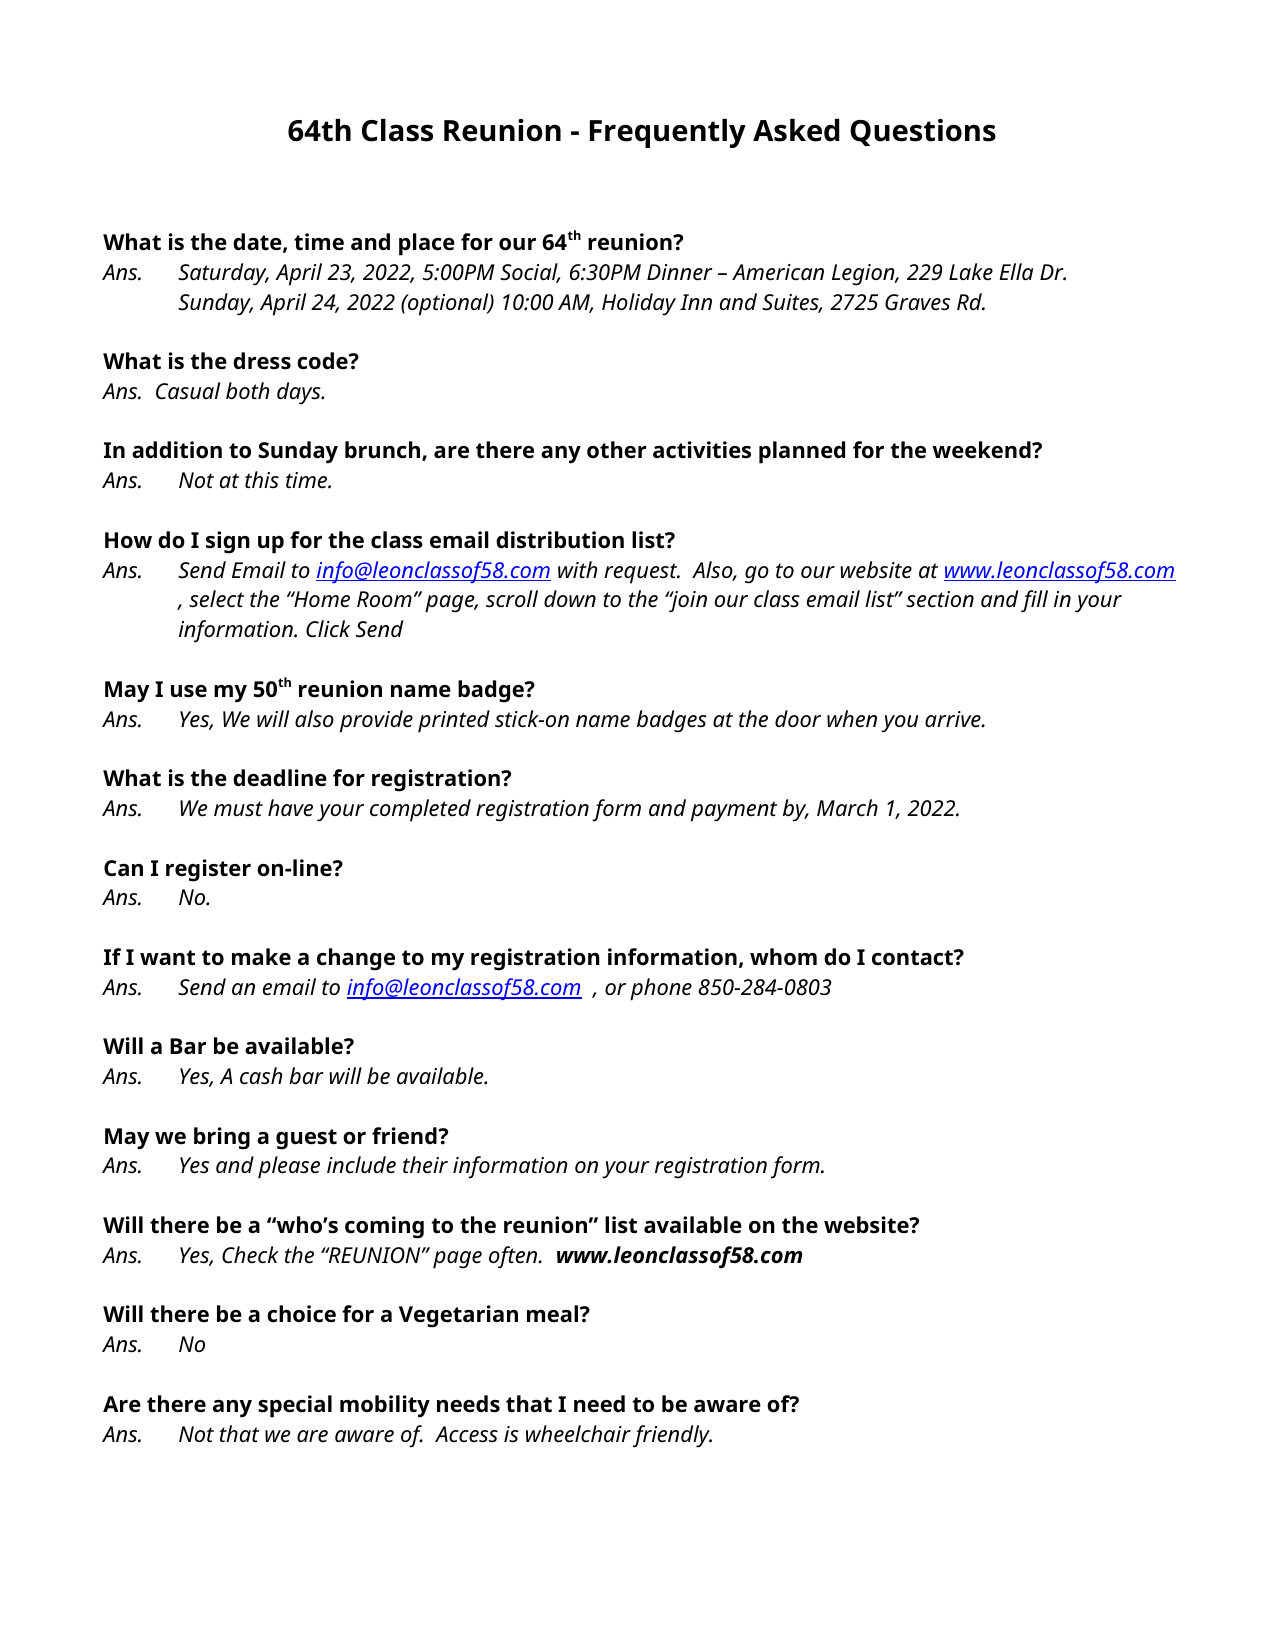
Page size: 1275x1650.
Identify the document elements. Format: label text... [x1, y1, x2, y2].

text Sunday, April 24, 2022 (optional) 10:00 AM, Holiday Inn and Suites, 2725 Graves Rd. [103, 286, 1181, 316]
text Ans. Send Email to info@leonclassof58.com with request. Also, go to our website at www.leonclassof58.com , select the “Home Room” page, scroll down to the “join our class email list” section and fill in your information. Click Send [103, 554, 1181, 644]
text If I want to make a change to my registration information, whom do I contact? [103, 942, 1181, 972]
text Ans. Yes, A cash bar will be available. [103, 1061, 1181, 1091]
text Ans. Saturday, April 23, 2022, 5:00PM Social, 6:30PM Dinner – American Legion, 229 Lake Ella Dr. [103, 257, 1181, 286]
text Ans. Send an email to info@leonclassof58.com , or phone 850-284-0803 [103, 972, 1181, 1001]
text What is the deadline for registration? [19, 763, 1181, 793]
text May I use my 50th reunion name badge? [19, 674, 1181, 703]
text Ans. Yes, Check the “REUNION” page often. www.leonclassof58.com [103, 1240, 1181, 1269]
text Will there be a “who’s coming to the reunion” list available on the website? [103, 1210, 1181, 1240]
text Ans. No [103, 1329, 1181, 1359]
text May we bring a guest or friend? [103, 1121, 1181, 1150]
text Will there be a choice for a Vegetarian meal? [103, 1299, 1181, 1329]
text Are there any special mobility needs that I need to be aware of? [103, 1389, 1181, 1418]
text Ans. Not that we are aware of. Access is wheelchair friendly. [103, 1418, 1181, 1448]
text How do I sign up for the class email distribution list? [19, 525, 1181, 554]
text Ans. No. [103, 882, 1181, 912]
text Ans. Yes and please include their information on your registration form. [103, 1150, 1181, 1180]
text Will a Bar be available? [103, 1031, 1181, 1061]
text 64th Class Reunion - Frequently Asked Questions [103, 111, 1181, 150]
text Can I register on-line? [19, 852, 1181, 882]
text In addition to Sunday brunch, are there any other activities planned for the weekend? [19, 435, 1181, 465]
text Ans. Not at this time. [19, 465, 1181, 495]
text Ans. Yes, We will also provide printed stick-on name badges at the door when you arrive. [19, 703, 1181, 733]
text Ans. We must have your completed registration form and payment by, March 1, 2022. [19, 793, 1181, 823]
text Ans. Casual both days. [103, 376, 1181, 406]
text What is the dress code? [103, 346, 1181, 376]
text What is the date, time and place for our 64th reunion? [103, 227, 1181, 257]
